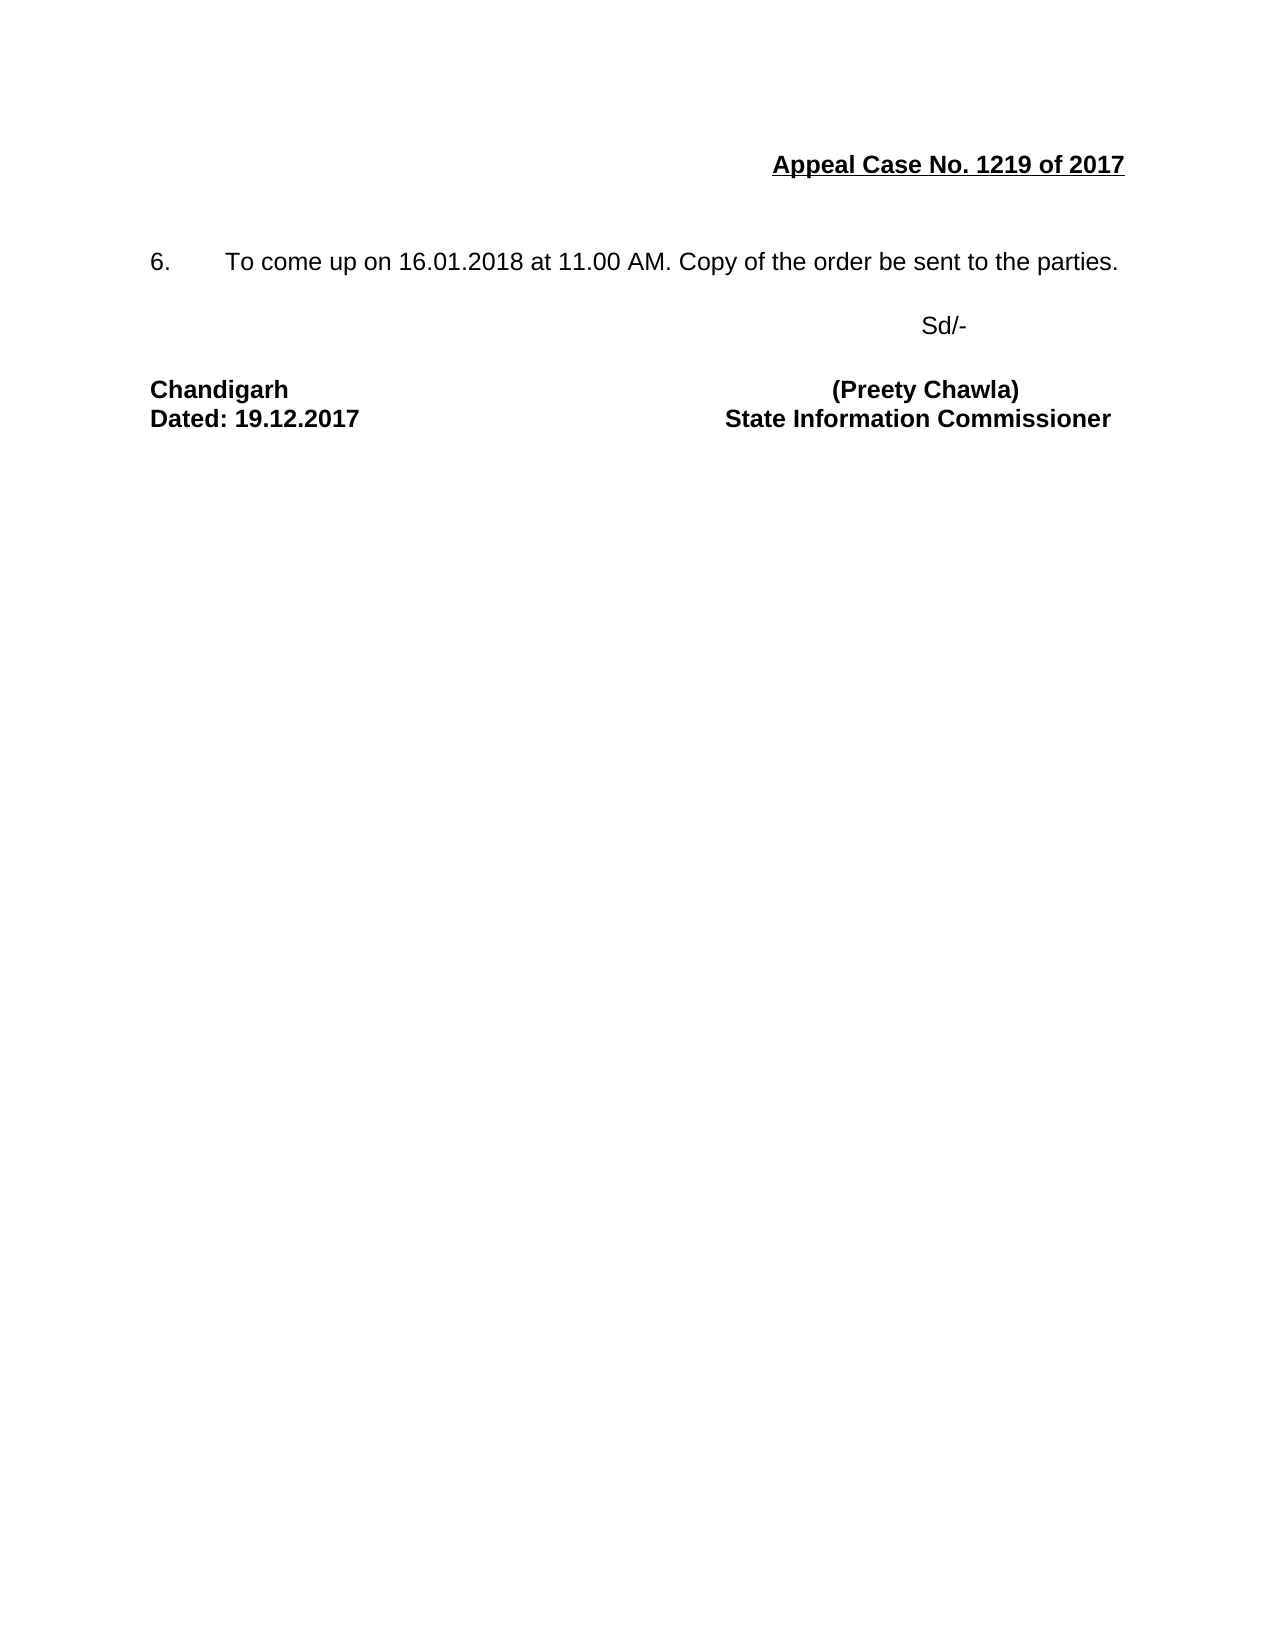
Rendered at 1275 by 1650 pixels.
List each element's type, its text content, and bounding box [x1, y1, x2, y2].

text Chandigarh (Preety Chawla) [150, 375, 1125, 404]
text Sd/- [150, 311, 1125, 340]
text Dated: 19.12.2017 State Information Commissioner [150, 404, 1125, 432]
text Appeal Case No. 1219 of 2017 [150, 150, 1125, 179]
text 6. To come up on 16.01.2018 at 11.00 AM. Copy of the order be sent to the parties. [150, 247, 1125, 276]
